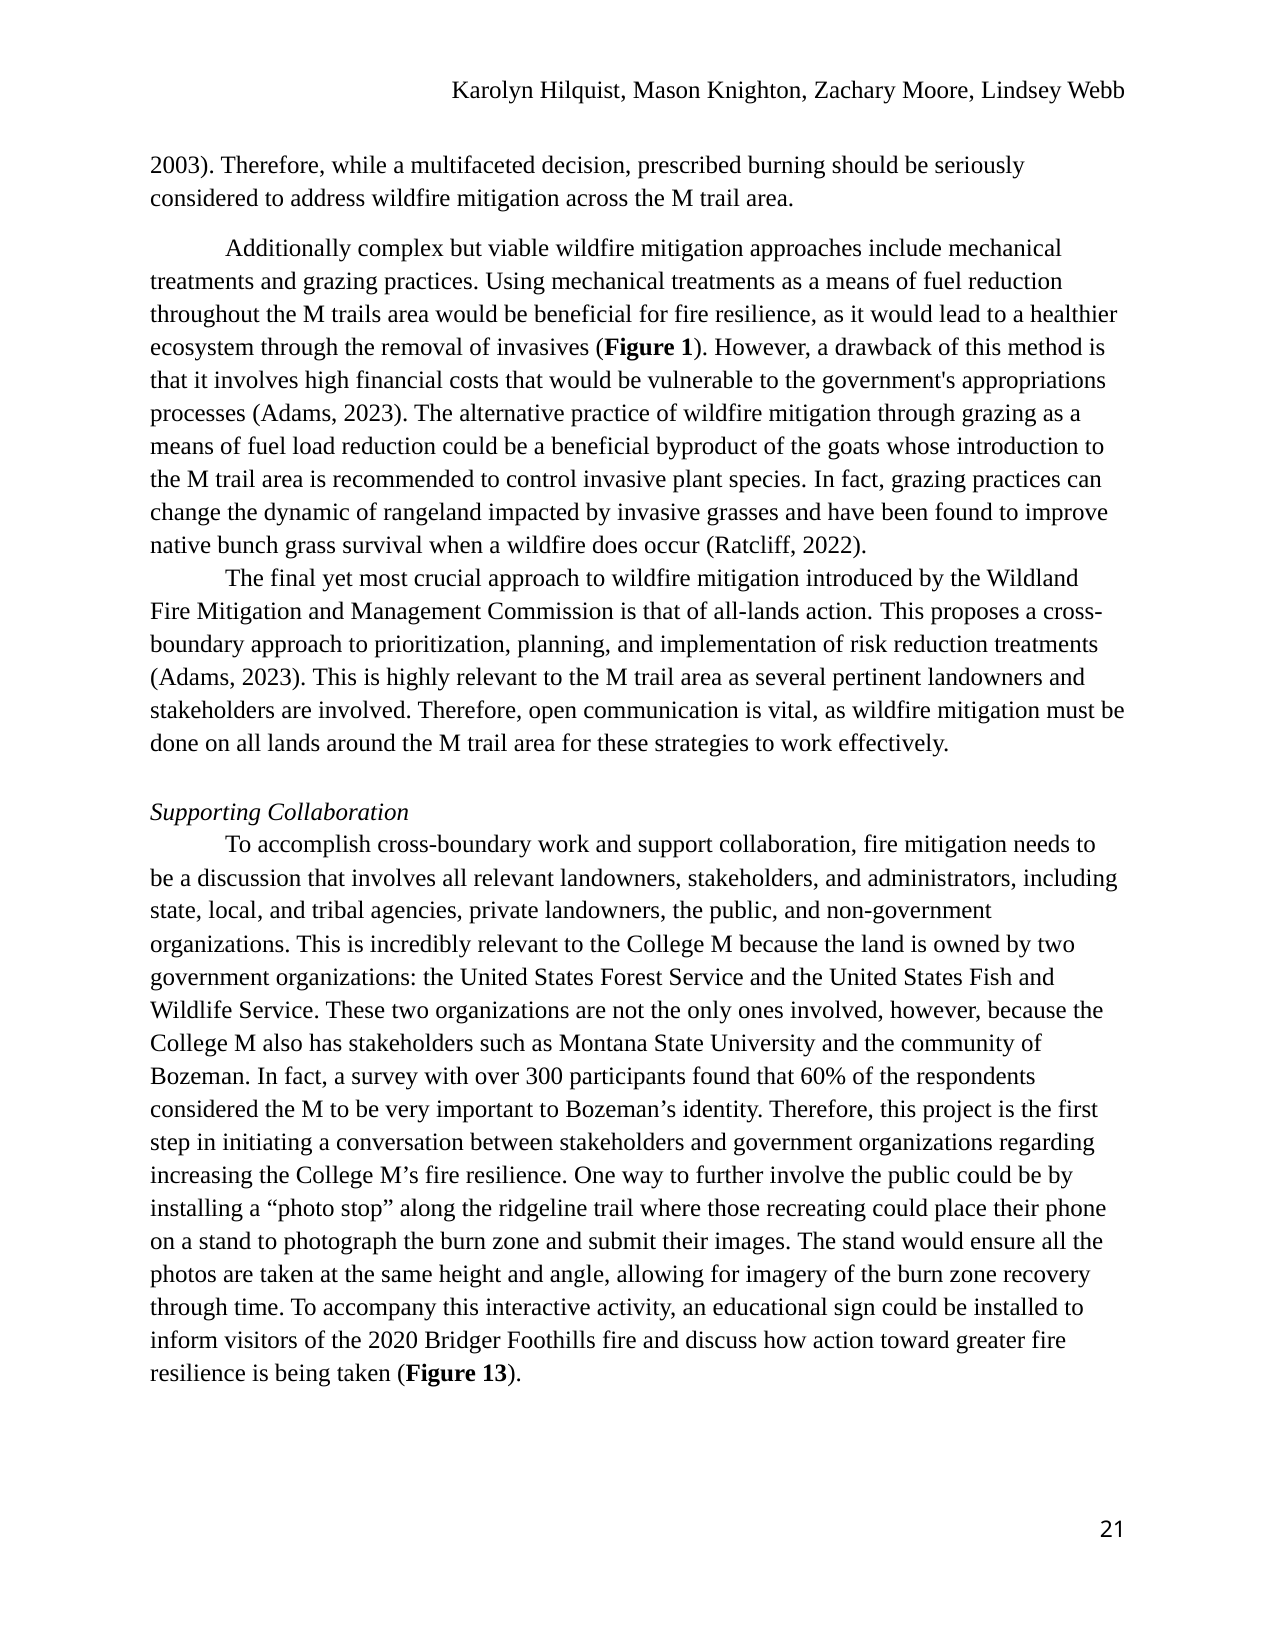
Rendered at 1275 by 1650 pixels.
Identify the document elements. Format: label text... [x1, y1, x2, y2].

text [150, 150, 1125, 212]
text Additionally complex but viable wildfire mitigation approaches include mechanical treatments and grazing practices. Using mechanical treatments as a means of fuel reduction throughout the M trails area would be beneficial for fire resilience, as it would lead to a healthier ecosystem through the removal of invasives (Figure 1). However, a drawback of this method is that it involves high financial costs that would be vulnerable to the government's appropriations processes (Adams, 2023). The alternative practice of wildfire mitigation through grazing as a means of fuel load reduction could be a beneficial byproduct of the goats whose introduction to the M trail area is recommended to control invasive plant species. In fact, grazing practices can change the dynamic of rangeland impacted by invasive grasses and have been found to improve native bunch grass survival when a wildfire does occur (Ratcliff, 2022). [150, 233, 1125, 559]
text To accomplish cross-boundary work and support collaboration, fire mitigation needs to be a discussion that involves all relevant landowners, stakeholders, and administrators, including state, local, and tribal agencies, private landowners, the public, and non-government organizations. This is incredibly relevant to the College M because the land is owned by two government organizations: the United States Forest Service and the United States Fish and Wildlife Service. These two organizations are not the only ones involved, however, because the College M also has stakeholders such as Montana State University and the community of Bozeman. In fact, a survey with over 300 participants found that 60% of the respondents considered the M to be very important to Bozeman’s identity. Therefore, this project is the first step in initiating a conversation between stakeholders and government organizations regarding increasing the College M’s fire resilience. One way to further involve the public could be by installing a “photo stop” along the ridgeline trail where those recreating could place their phone on a stand to photograph the burn zone and submit their images. The stand would ensure all the photos are taken at the same height and angle, allowing for imagery of the burn zone recovery through time. To accompany this interactive activity, an educational sign could be installed to inform visitors of the 2020 Bridger Foothills fire and discuss how action toward greater fire resilience is being taken (Figure 13). [150, 829, 1125, 1387]
text Supporting Collaboration [150, 797, 1125, 825]
text The final yet most crucial approach to wildfire mitigation introduced by the Wildland Fire Mitigation and Management Commission is that of all-lands action. This proposes a cross-boundary approach to prioritization, planning, and implementation of risk reduction treatments (Adams, 2023). This is highly relevant to the M trail area as several pertinent landowners and stakeholders are involved. Therefore, open communication is vital, as wildfire mitigation must be done on all lands around the M trail area for these strategies to work effectively. [150, 563, 1125, 757]
